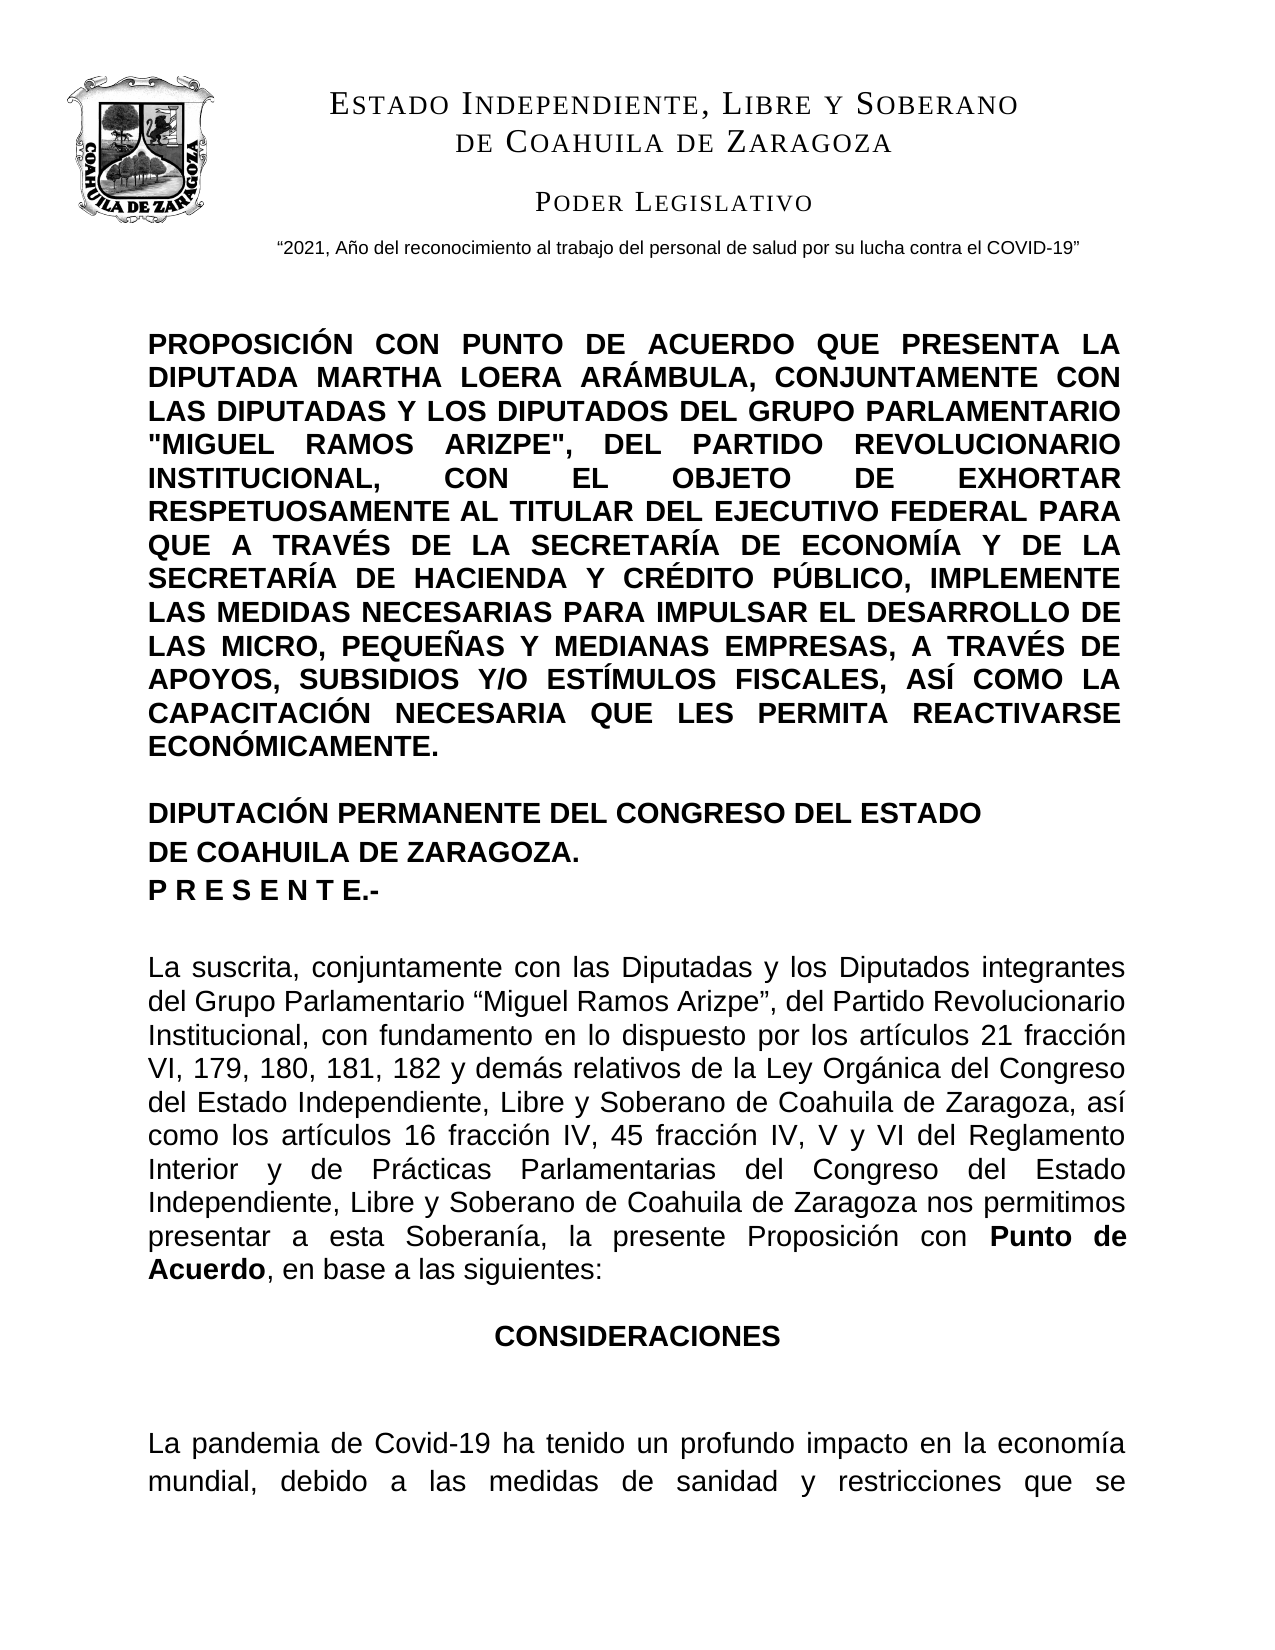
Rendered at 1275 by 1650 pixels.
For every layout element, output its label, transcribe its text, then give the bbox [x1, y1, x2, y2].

picture [66, 76, 215, 223]
text DE COAHUILA DE ZARAGOZA. [148, 835, 1127, 868]
text DIPUTACIÓN PERMANENTE DEL CONGRESO DEL ESTADO [148, 796, 1127, 830]
text P R E S E N T E.- [148, 873, 1127, 907]
text CONSIDERACIONES [148, 1319, 1127, 1353]
text La suscrita, conjuntamente con las Diputadas y los Diputados integrantes del Grupo Parlamentario “Miguel Ramos Arizpe”, del Partido Revolucionario Institucional, con fundamento en lo dispuesto por los artículos 21 fracción VI, 179, 180, 181, 182 y demás relativos de la Ley Orgánica del Congreso del Estado Independiente, Libre y Soberano de Coahuila de Zaragoza, así como los artículos 16 fracción IV, 45 fracción IV, V y VI del Reglamento Interior y de Prácticas Parlamentarias del Congreso del Estado Independiente, Libre y Soberano de Coahuila de Zaragoza nos permitimos presentar a esta Soberanía, la presente Proposición con Punto de Acuerdo, en base a las siguientes: [148, 950, 1127, 1286]
text PROPOSICIÓN CON PUNTO DE ACUERDO QUE PRESENTA LA DIPUTADA MARTHA LOERA ARÁMBULA, CONJUNTAMENTE CON LAS DIPUTADAS Y LOS DIPUTADOS DEL GRUPO PARLAMENTARIO "MIGUEL RAMOS ARIZPE", DEL PARTIDO REVOLUCIONARIO INSTITUCIONAL, CON EL OBJETO DE EXHORTAR RESPETUOSAMENTE AL TITULAR DEL EJECUTIVO FEDERAL PARA QUE A TRAVÉS DE LA SECRETARÍA DE ECONOMÍA Y DE LA SECRETARÍA DE HACIENDA Y CRÉDITO PÚBLICO, IMPLEMENTE LAS MEDIDAS NECESARIAS PARA IMPULSAR EL DESARROLLO DE LAS MICRO, PEQUEÑAS Y MEDIANAS EMPRESAS, A TRAVÉS DE APOYOS, SUBSIDIOS Y/O ESTÍMULOS FISCALES, ASÍ COMO LA CAPACITACIÓN NECESARIA QUE LES PERMITA REACTIVARSE ECONÓMICAMENTE. [148, 327, 1122, 763]
